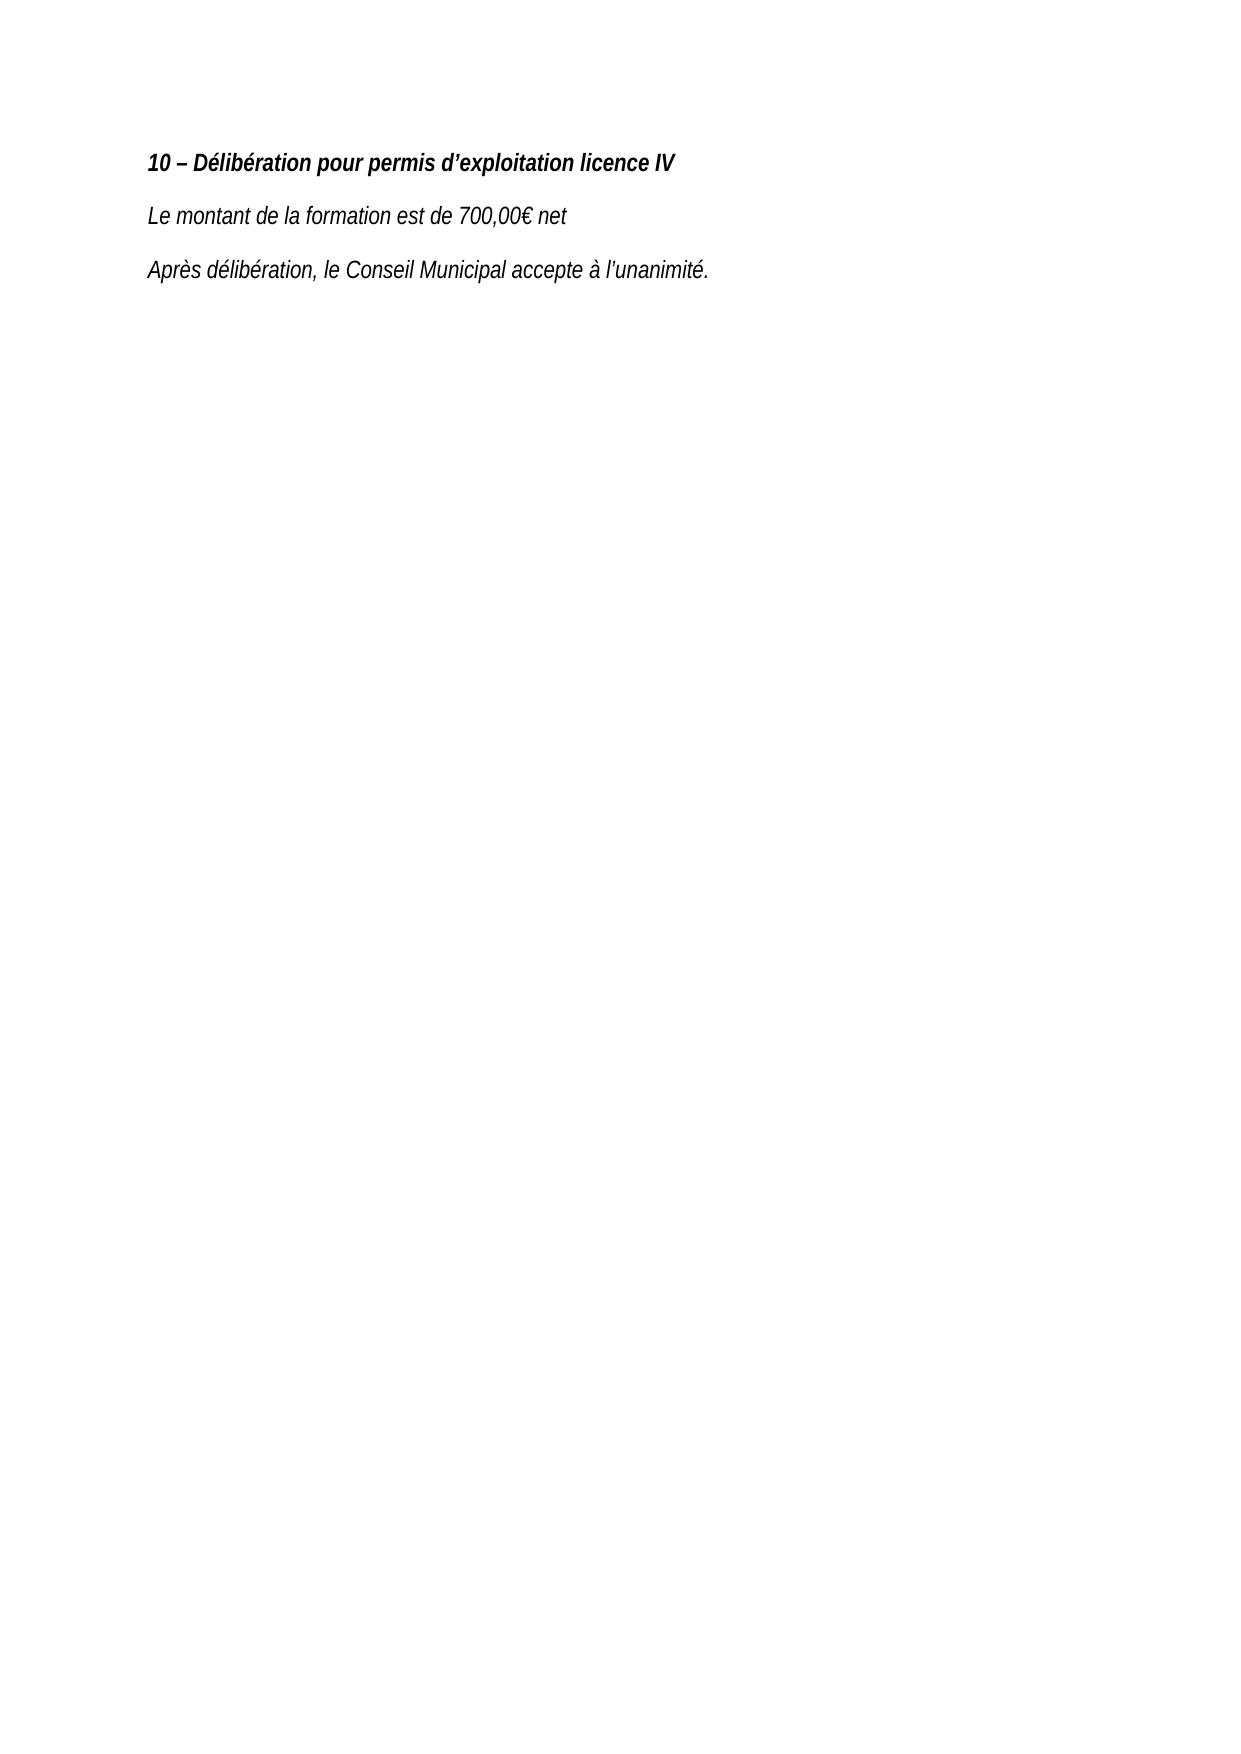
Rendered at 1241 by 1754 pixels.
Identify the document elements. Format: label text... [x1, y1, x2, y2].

text Après délibération, le Conseil Municipal accepte à l’unanimité. [148, 255, 1093, 284]
text Le montant de la formation est de 700,00€ net [148, 201, 1093, 230]
text 10 – Délibération pour permis d’exploitation licence IV [148, 148, 1093, 176]
